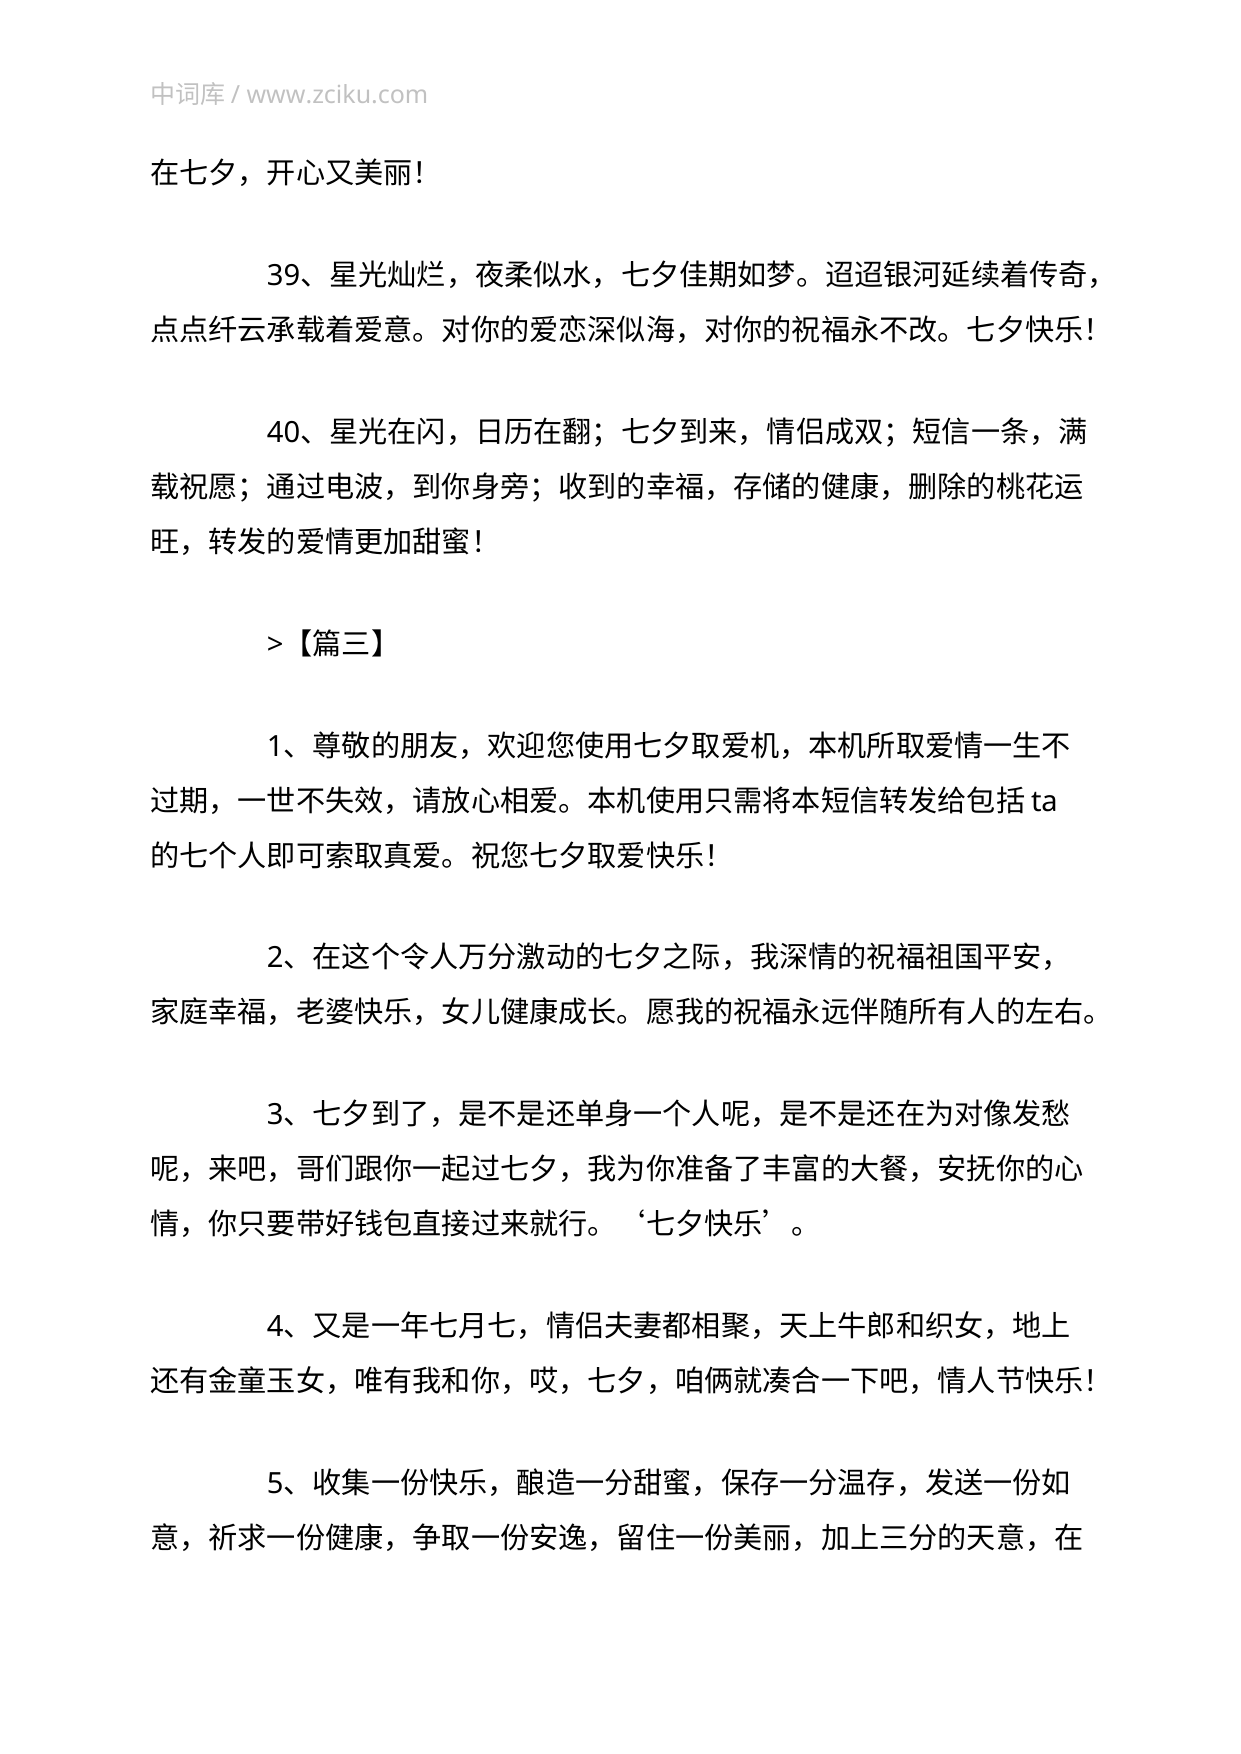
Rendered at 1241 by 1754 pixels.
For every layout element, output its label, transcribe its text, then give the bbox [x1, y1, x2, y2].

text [150, 150, 1090, 192]
text >【篇三】 [150, 620, 1090, 663]
text 1、尊敬的朋友，欢迎您使用七夕取爱机，本机所取爱情一生不过期，一世不失效，请放心相爱。本机使用只需将本短信转发给包括ta的七个人即可索取真爱。祝您七夕取爱快乐！ [150, 722, 1090, 874]
text 39、星光灿烂，夜柔似水，七夕佳期如梦。迢迢银河延续着传奇，点点纤云承载着爱意。对你的爱恋深似海，对你的祝福永不改。七夕快乐！ [150, 252, 1090, 349]
text 3、七夕到了，是不是还单身一个人呢，是不是还在为对像发愁呢，来吧，哥们跟你一起过七夕，我为你准备了丰富的大餐，安抚你的心情，你只要带好钱包直接过来就行。‘七夕快乐’。 [150, 1091, 1090, 1243]
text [150, 1459, 1090, 1556]
text 4、又是一年七月七，情侣夫妻都相聚，天上牛郎和织女，地上还有金童玉女，唯有我和你，哎，七夕，咱俩就凑合一下吧，情人节快乐！ [150, 1302, 1090, 1400]
text 2、在这个令人万分激动的七夕之际，我深情的祝福祖国平安，家庭幸福，老婆快乐，女儿健康成长。愿我的祝福永远伴随所有人的左右。 [150, 934, 1090, 1031]
text 40、星光在闪，日历在翻；七夕到来，情侣成双；短信一条，满载祝愿；通过电波，到你身旁；收到的幸福，存储的健康，删除的桃花运旺，转发的爱情更加甜蜜！ [150, 408, 1090, 561]
